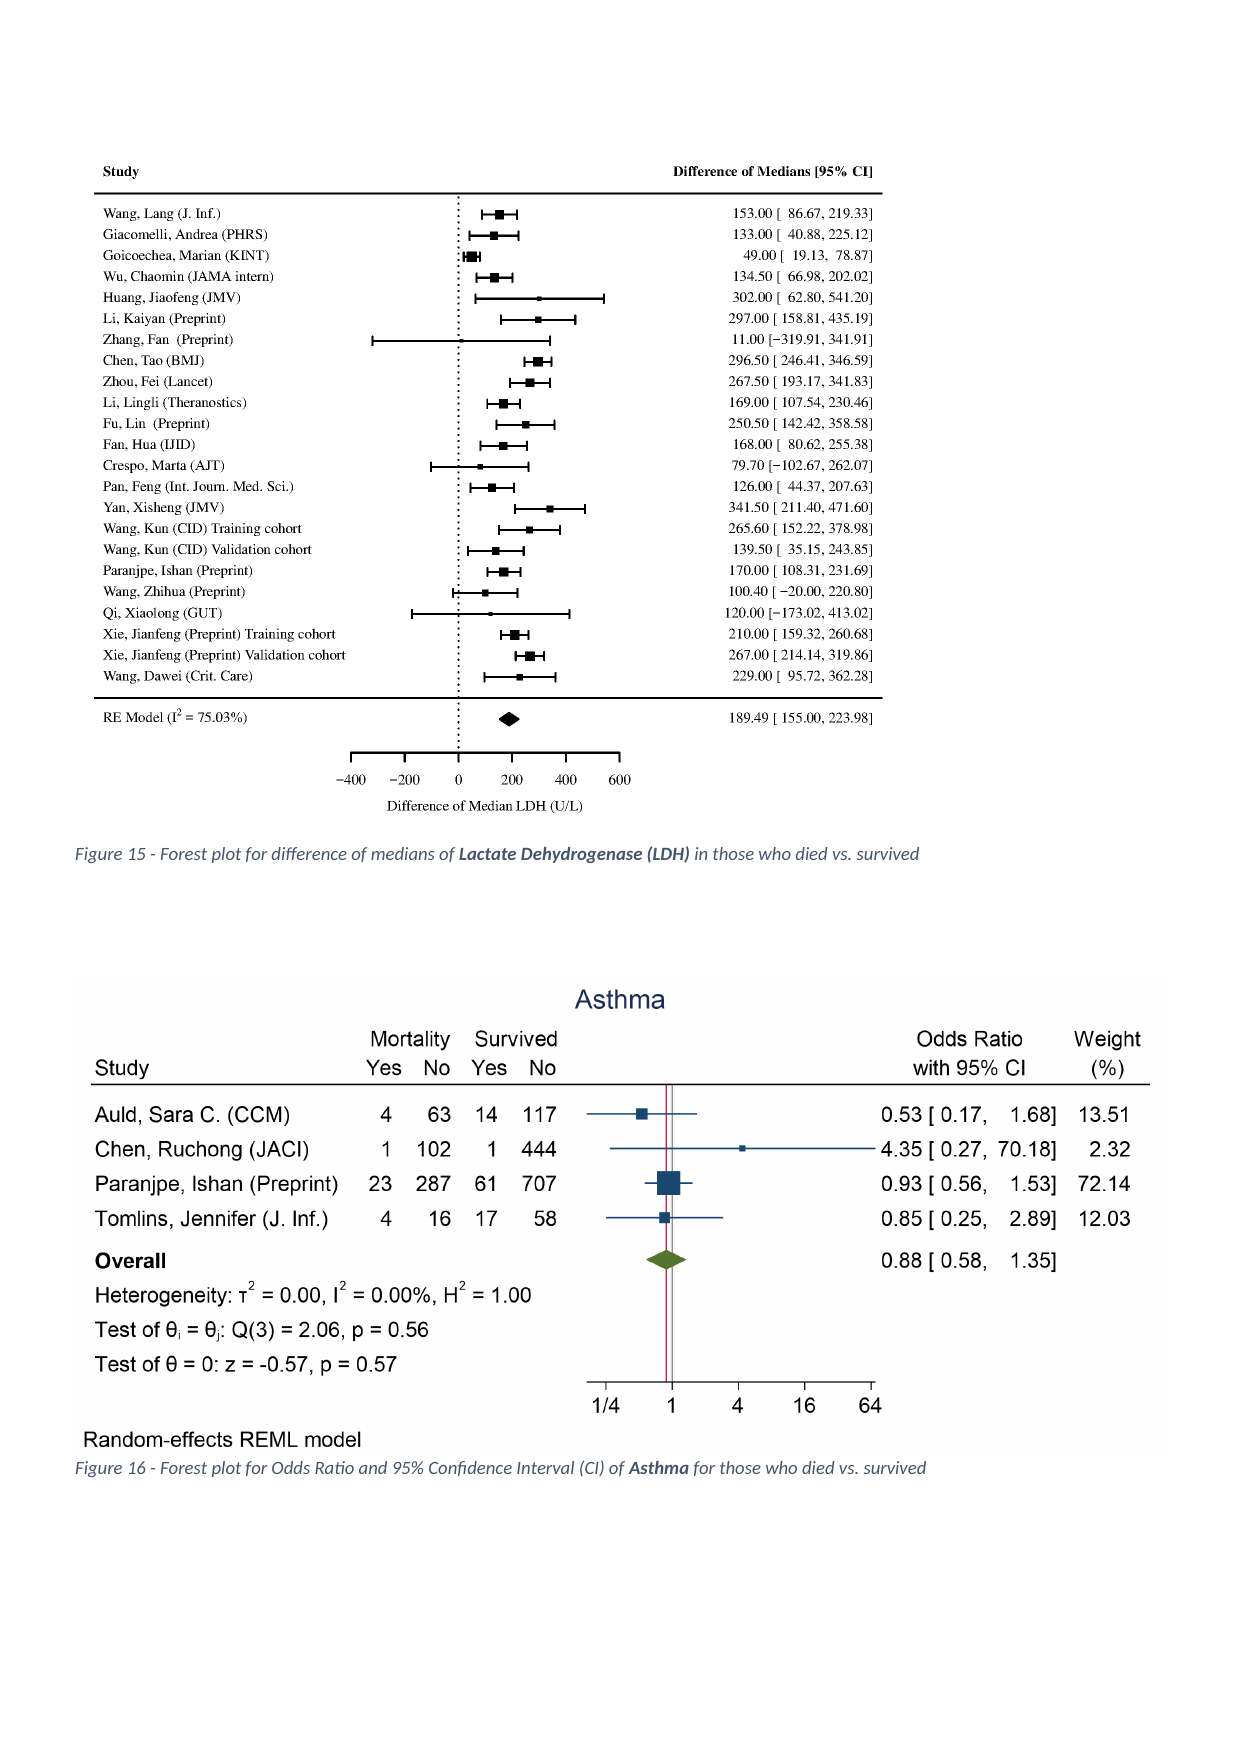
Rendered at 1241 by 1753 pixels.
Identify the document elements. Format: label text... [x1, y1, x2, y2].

picture [75, 977, 1165, 1457]
text Figure 16 - Forest plot for Odds Ratio and 95% Confidence Interval (CI) of Asthma for those who died vs. survived [75, 1457, 1165, 1479]
picture [75, 75, 901, 842]
text Figure 15 - Forest plot for difference of medians of Lactate Dehydrogenase (LDH) in those who died vs. survived [75, 842, 1165, 864]
